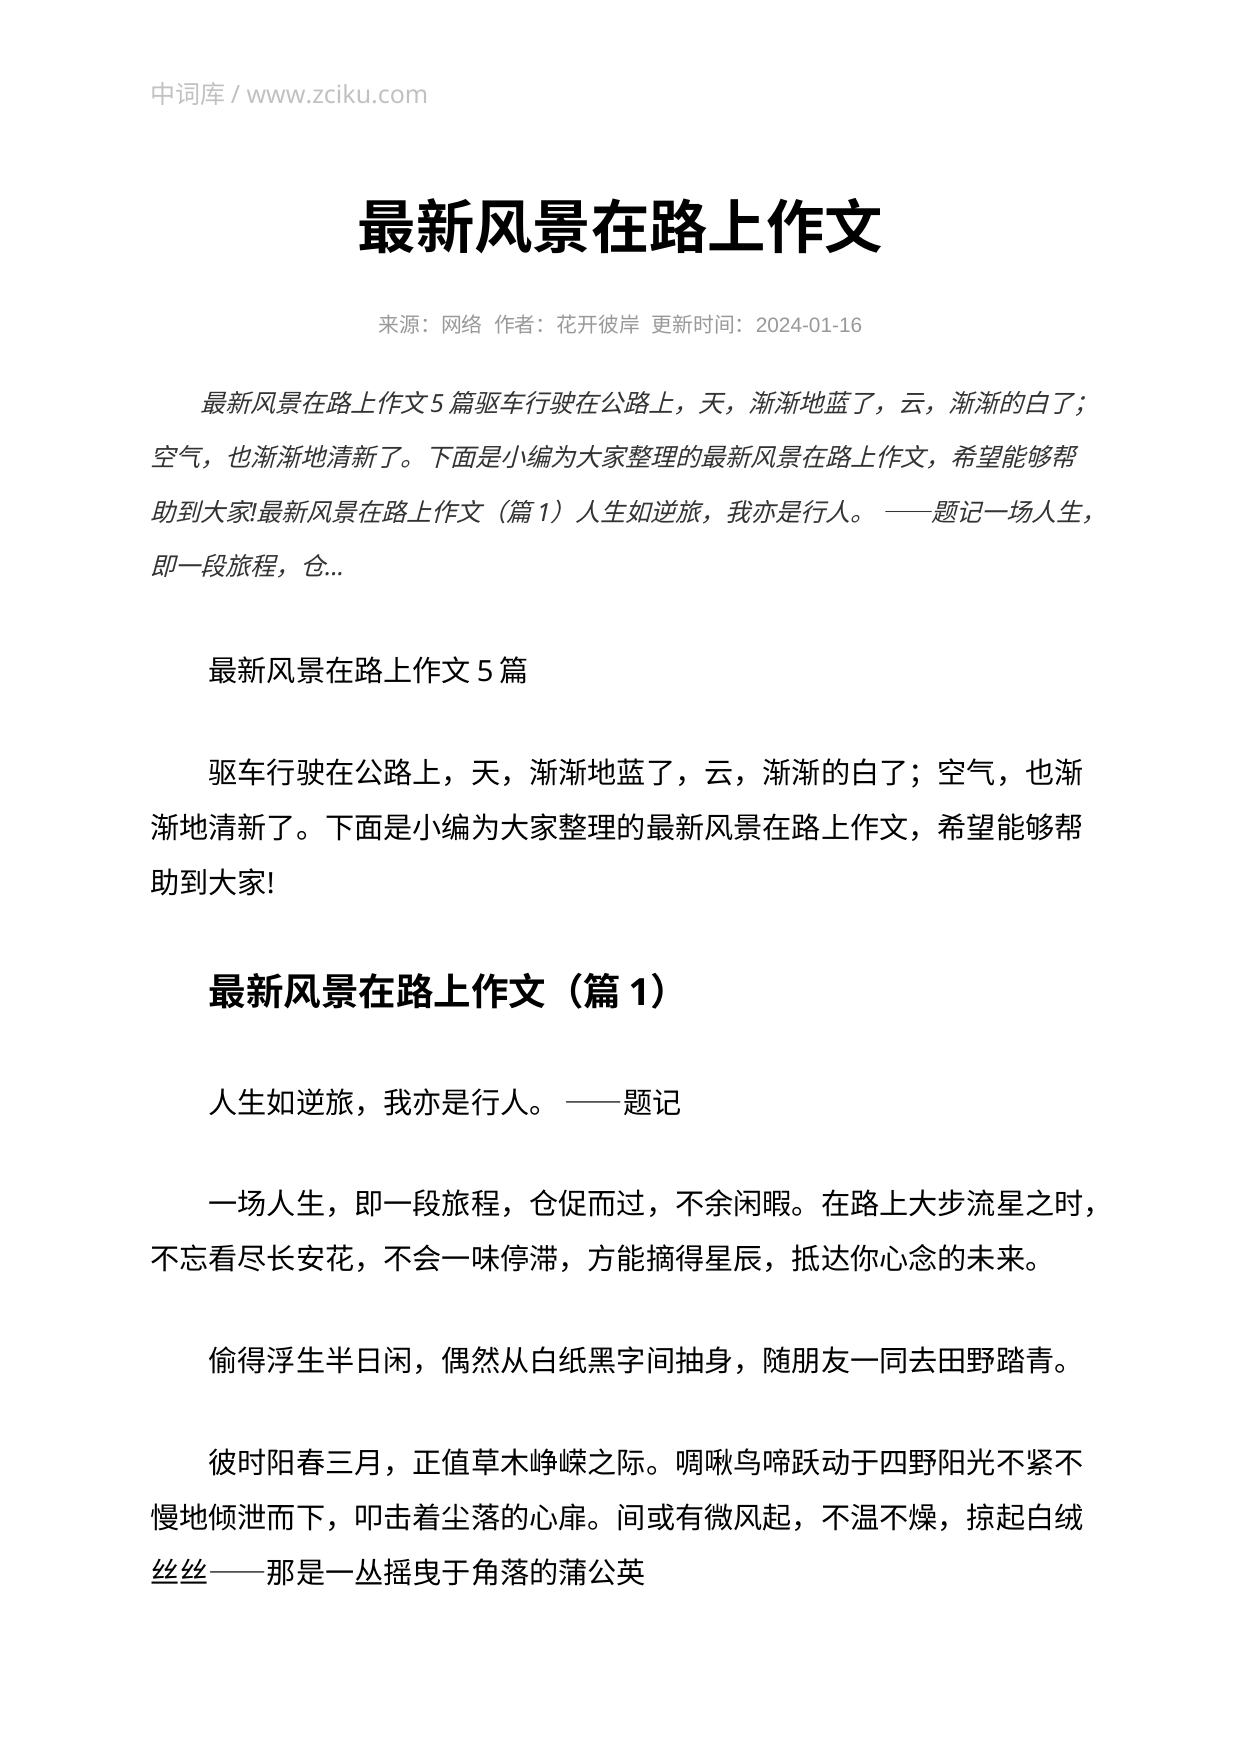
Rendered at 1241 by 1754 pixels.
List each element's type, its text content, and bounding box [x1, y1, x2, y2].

text 人生如逆旅，我亦是行人。 ——题记 [150, 1079, 1090, 1121]
text 彼时阳春三月，正值草木峥嵘之际。啁啾鸟啼跃动于四野阳光不紧不慢地倾泄而下，叩击着尘落的心扉。间或有微风起，不温不燥，掠起白绒丝丝——那是一丛摇曳于角落的蒲公英 [150, 1439, 1090, 1591]
text 一场人生，即一段旅程，仓促而过，不余闲暇。在路上大步流星之时，不忘看尽长安花，不会一味停滞，方能摘得星辰，抵达你心念的未来。 [150, 1181, 1090, 1278]
text 来源：网络 作者：花开彼岸 更新时间：2024-01-16 [150, 313, 1090, 337]
text 最新风景在路上作文5篇驱车行驶在公路上，天，渐渐地蓝了，云，渐渐的白了；空气，也渐渐地清新了。下面是小编为大家整理的最新风景在路上作文，希望能够帮助到大家!最新风景在路上作文（篇1）人生如逆旅，我亦是行人。 ——题记一场人生，即一段旅程，仓... [150, 383, 1090, 583]
subtitle 最新风景在路上作文 [150, 181, 1090, 266]
text 最新风景在路上作文（篇1） [150, 962, 1090, 1016]
text 最新风景在路上作文5篇 [150, 648, 1090, 690]
text 偷得浮生半日闲，偶然从白纸黑字间抽身，随朋友一同去田野踏青。 [150, 1338, 1090, 1380]
text 驱车行驶在公路上，天，渐渐地蓝了，云，渐渐的白了；空气，也渐渐地清新了。下面是小编为大家整理的最新风景在路上作文，希望能够帮助到大家! [150, 750, 1090, 902]
